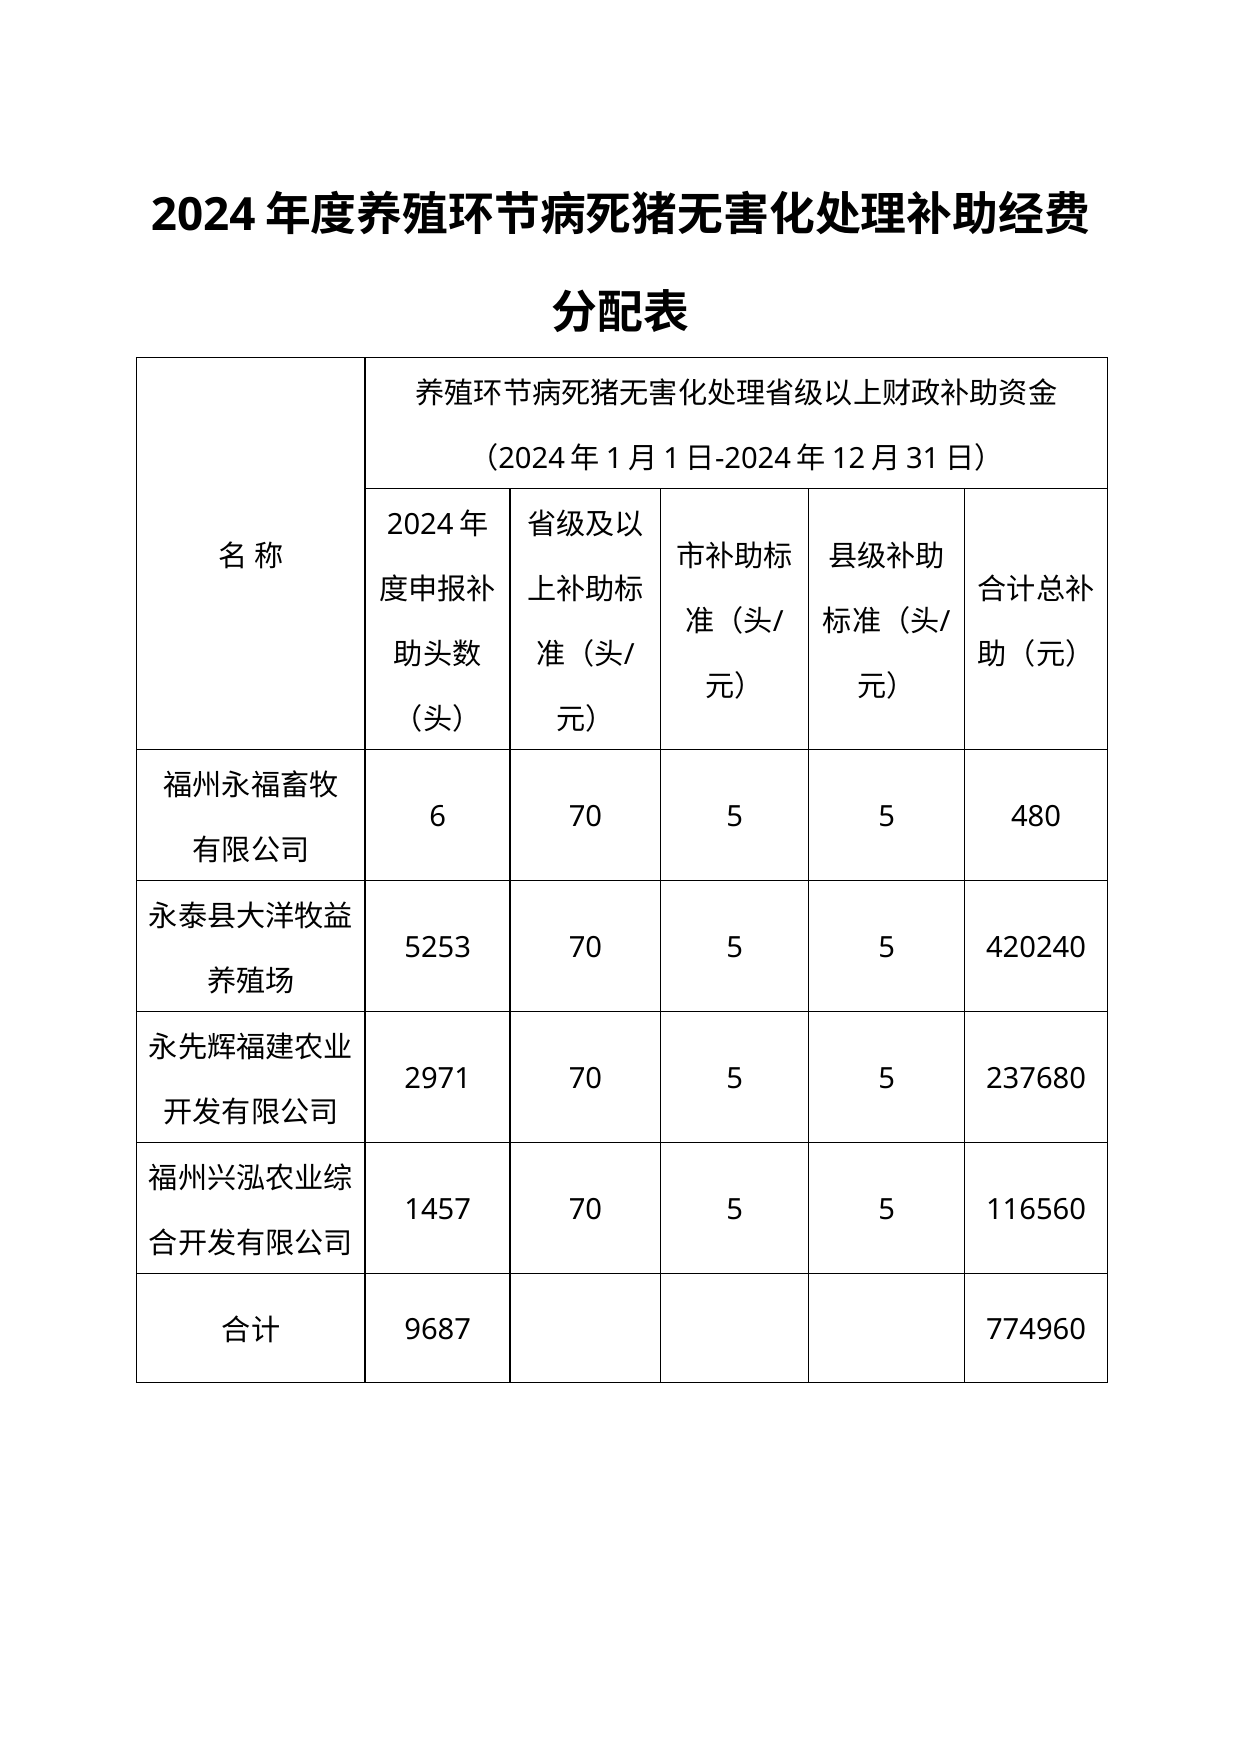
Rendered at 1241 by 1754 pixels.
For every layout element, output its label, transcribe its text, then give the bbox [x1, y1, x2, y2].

table_cell [809, 1274, 964, 1382]
table_cell 省级及以上补助标准（头/元） [511, 489, 660, 749]
table_cell 5 [661, 1012, 808, 1142]
table_cell 420240 [965, 881, 1107, 1011]
table_cell 5253 [366, 881, 509, 1011]
table_cell 市补助标准（头/元） [661, 489, 808, 749]
table_cell [511, 1274, 660, 1382]
table_header 养殖环节病死猪无害化处理省级以上财政补助资金 （2024年1月1日-2024年12月31日） [366, 358, 1107, 488]
table_cell 9687 [366, 1274, 509, 1382]
table_cell 5 [661, 1143, 808, 1273]
table_cell 5 [661, 881, 808, 1011]
table_cell 480 [965, 750, 1107, 880]
table_cell 70 [511, 1143, 660, 1273]
table_cell [661, 1274, 808, 1382]
table_cell 2024年度申报补助头数（头） [366, 489, 509, 749]
table_cell 1457 [366, 1143, 509, 1273]
table_cell 永先辉福建农业开发有限公司 [137, 1012, 364, 1142]
table_cell 774960 [965, 1274, 1107, 1382]
text 2024年度养殖环节病死猪无害化处理补助经费分配表 [148, 162, 1092, 357]
table_cell 5 [809, 881, 964, 1011]
table_cell 县级补助标准（头/元） [809, 489, 964, 749]
table_cell 70 [511, 881, 660, 1011]
table_cell 福州永福畜牧 有限公司 [137, 750, 364, 880]
table_cell 116560 [965, 1143, 1107, 1273]
table_cell 合计总补助（元） [965, 489, 1107, 749]
table_cell 永泰县大洋牧益养殖场 [137, 881, 364, 1011]
table_cell 6 [366, 750, 509, 880]
table_cell 5 [809, 750, 964, 880]
table_cell 5 [661, 750, 808, 880]
table_cell 2971 [366, 1012, 509, 1142]
table_cell 5 [809, 1012, 964, 1142]
table_cell 70 [511, 1012, 660, 1142]
table_header 名 称 [137, 358, 364, 749]
table_cell 合计 [137, 1274, 364, 1382]
table_cell 福州兴泓农业综合开发有限公司 [137, 1143, 364, 1273]
table_cell 5 [809, 1143, 964, 1273]
table_cell 70 [511, 750, 660, 880]
table_cell 237680 [965, 1012, 1107, 1142]
